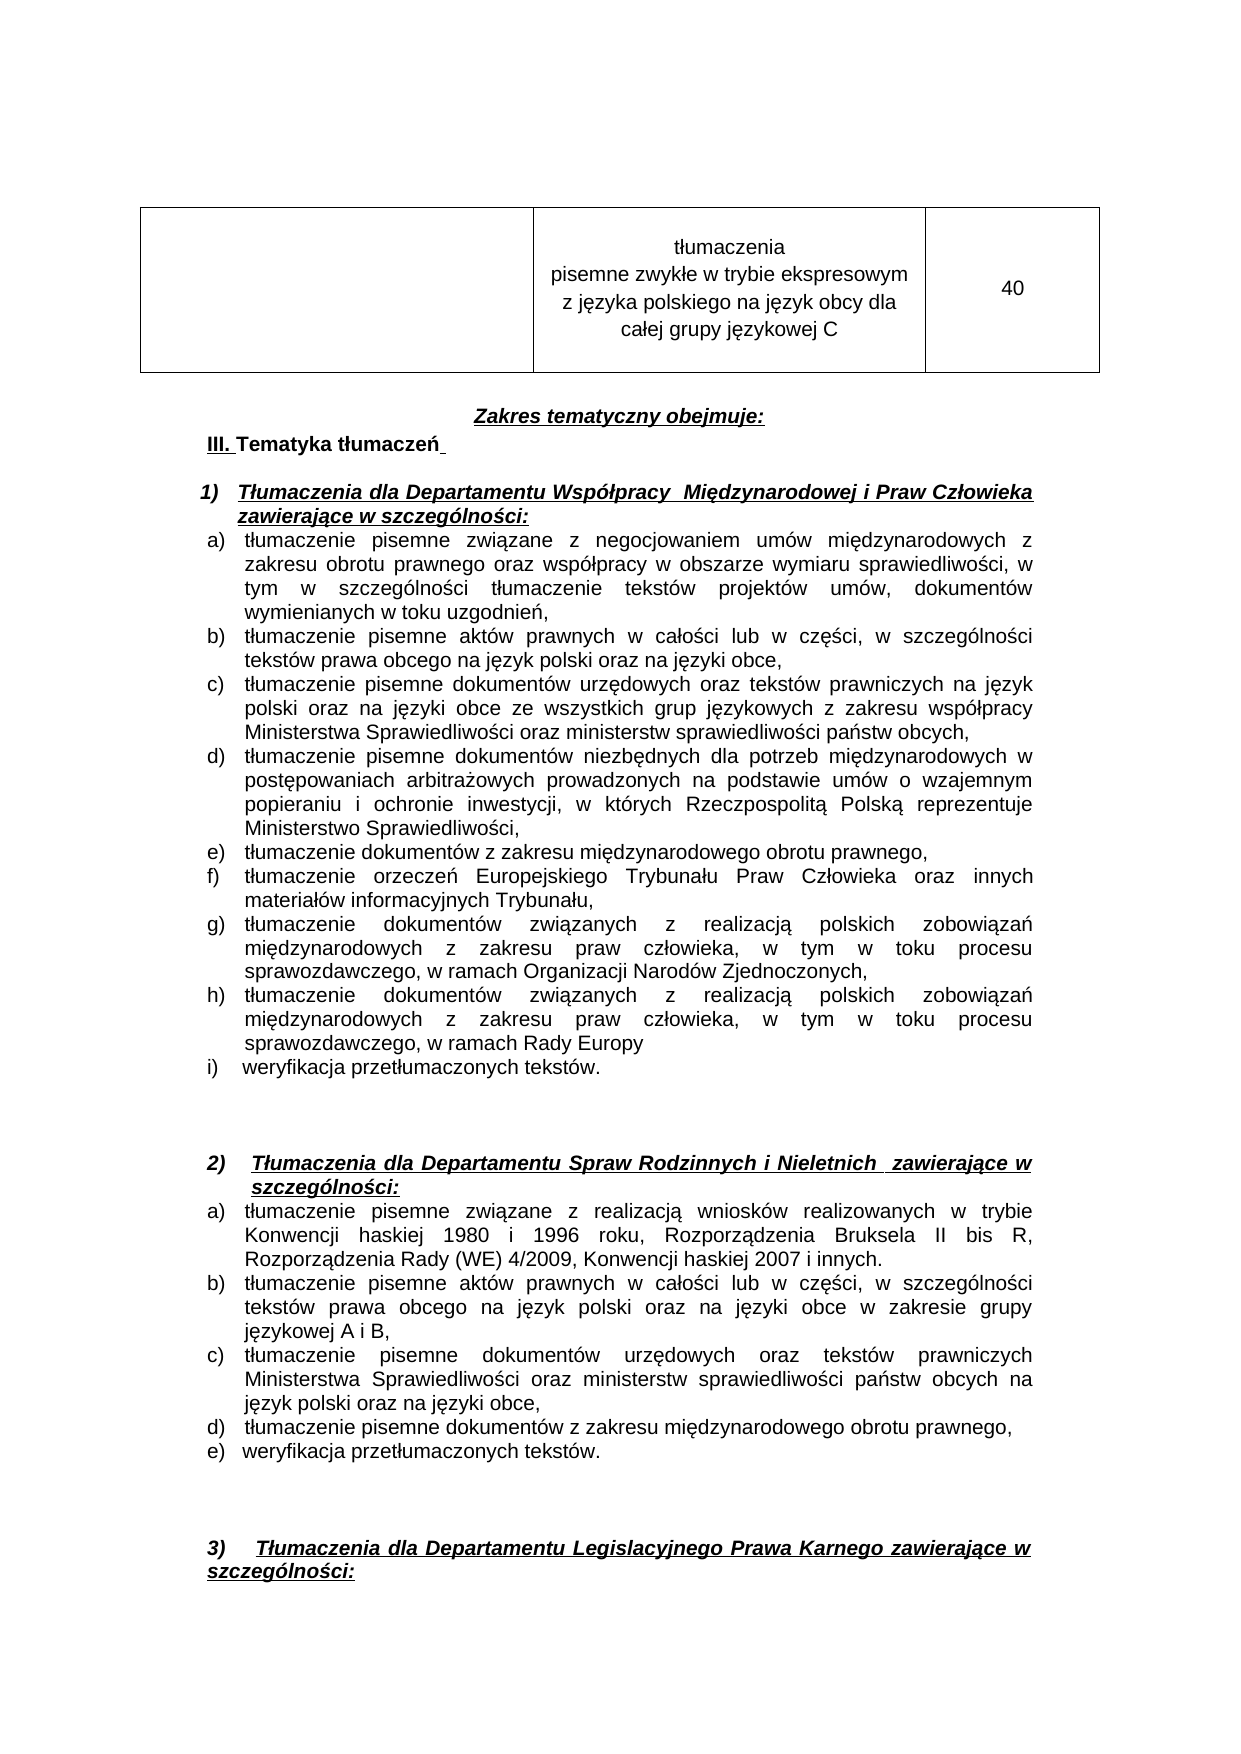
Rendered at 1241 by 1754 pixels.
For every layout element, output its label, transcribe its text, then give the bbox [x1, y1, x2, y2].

text Zakres tematyczny obejmuje: [207, 404, 1033, 428]
list Tłumaczenia dla Departamentu Współpracy Międzynarodowej i Praw Człowieka zawierające w szczególności: [200, 480, 1033, 528]
list weryfikacja przetłumaczonych tekstów. [207, 1438, 1048, 1462]
list weryfikacja przetłumaczonych tekstów. [207, 1055, 1048, 1079]
list Tłumaczenia dla Departamentu Spraw Rodzinnych i Nieletnich zawierające w szczególności: [207, 1152, 1033, 1199]
list tłumaczenie pisemne związane z realizacją wniosków realizowanych w trybie Konwencji haskiej 1980 i 1996 roku, Rozporządzenia Bruksela II bis R, Rozporządzenia Rady (WE) 4/2009, Konwencji haskiej 2007 i innych. [207, 1199, 1033, 1271]
table_cell tłumaczenia pisemne zwykłe w trybie ekspresowym z języka polskiego na język obcy dla całej grupy językowej C [534, 208, 925, 372]
list tłumaczenie dokumentów związanych z realizacją polskich zobowiązań międzynarodowych z zakresu praw człowieka, w tym w toku procesu sprawozdawczego, w ramach Rady Europy [207, 983, 1033, 1055]
table_cell 40 [926, 208, 1099, 372]
text 3) Tłumaczenia dla Departamentu Legislacyjnego Prawa Karnego zawierające w szczególności: [207, 1535, 1033, 1583]
list tłumaczenie pisemne dokumentów urzędowych oraz tekstów prawniczych na język polski oraz na języki obce ze wszystkich grup językowych z zakresu współpracy Ministerstwa Sprawiedliwości oraz ministerstw sprawiedliwości państw obcych, [207, 672, 1033, 744]
text III. Tematyka tłumaczeń [207, 432, 1033, 456]
list tłumaczenie pisemne aktów prawnych w całości lub w części, w szczególności tekstów prawa obcego na język polski oraz na języki obce w zakresie grupy językowej A i B, [207, 1271, 1033, 1343]
list tłumaczenie pisemne dokumentów z zakresu międzynarodowego obrotu prawnego, [207, 1414, 1033, 1438]
list tłumaczenie pisemne dokumentów urzędowych oraz tekstów prawniczych Ministerstwa Sprawiedliwości oraz ministerstw sprawiedliwości państw obcych na język polski oraz na języki obce, [207, 1343, 1033, 1414]
list tłumaczenie orzeczeń Europejskiego Trybunału Praw Człowieka oraz innych materiałów informacyjnych Trybunału, [207, 863, 1033, 911]
list tłumaczenie pisemne aktów prawnych w całości lub w części, w szczególności tekstów prawa obcego na język polski oraz na języki obce, [207, 624, 1033, 672]
list tłumaczenie dokumentów z zakresu międzynarodowego obrotu prawnego, [207, 839, 1033, 863]
list tłumaczenie pisemne dokumentów niezbędnych dla potrzeb międzynarodowych w postępowaniach arbitrażowych prowadzonych na podstawie umów o wzajemnym popieraniu i ochronie inwestycji, w których Rzeczpospolitą Polską reprezentuje Ministerstwo Sprawiedliwości, [207, 744, 1033, 839]
list tłumaczenie dokumentów związanych z realizacją polskich zobowiązań międzynarodowych z zakresu praw człowieka, w tym w toku procesu sprawozdawczego, w ramach Organizacji Narodów Zjednoczonych, [207, 911, 1033, 983]
list tłumaczenie pisemne związane z negocjowaniem umów międzynarodowych z zakresu obrotu prawnego oraz współpracy w obszarze wymiaru sprawiedliwości, w tym w szczególności tłumaczenie tekstów projektów umów, dokumentów wymienianych w toku uzgodnień, [207, 528, 1033, 624]
